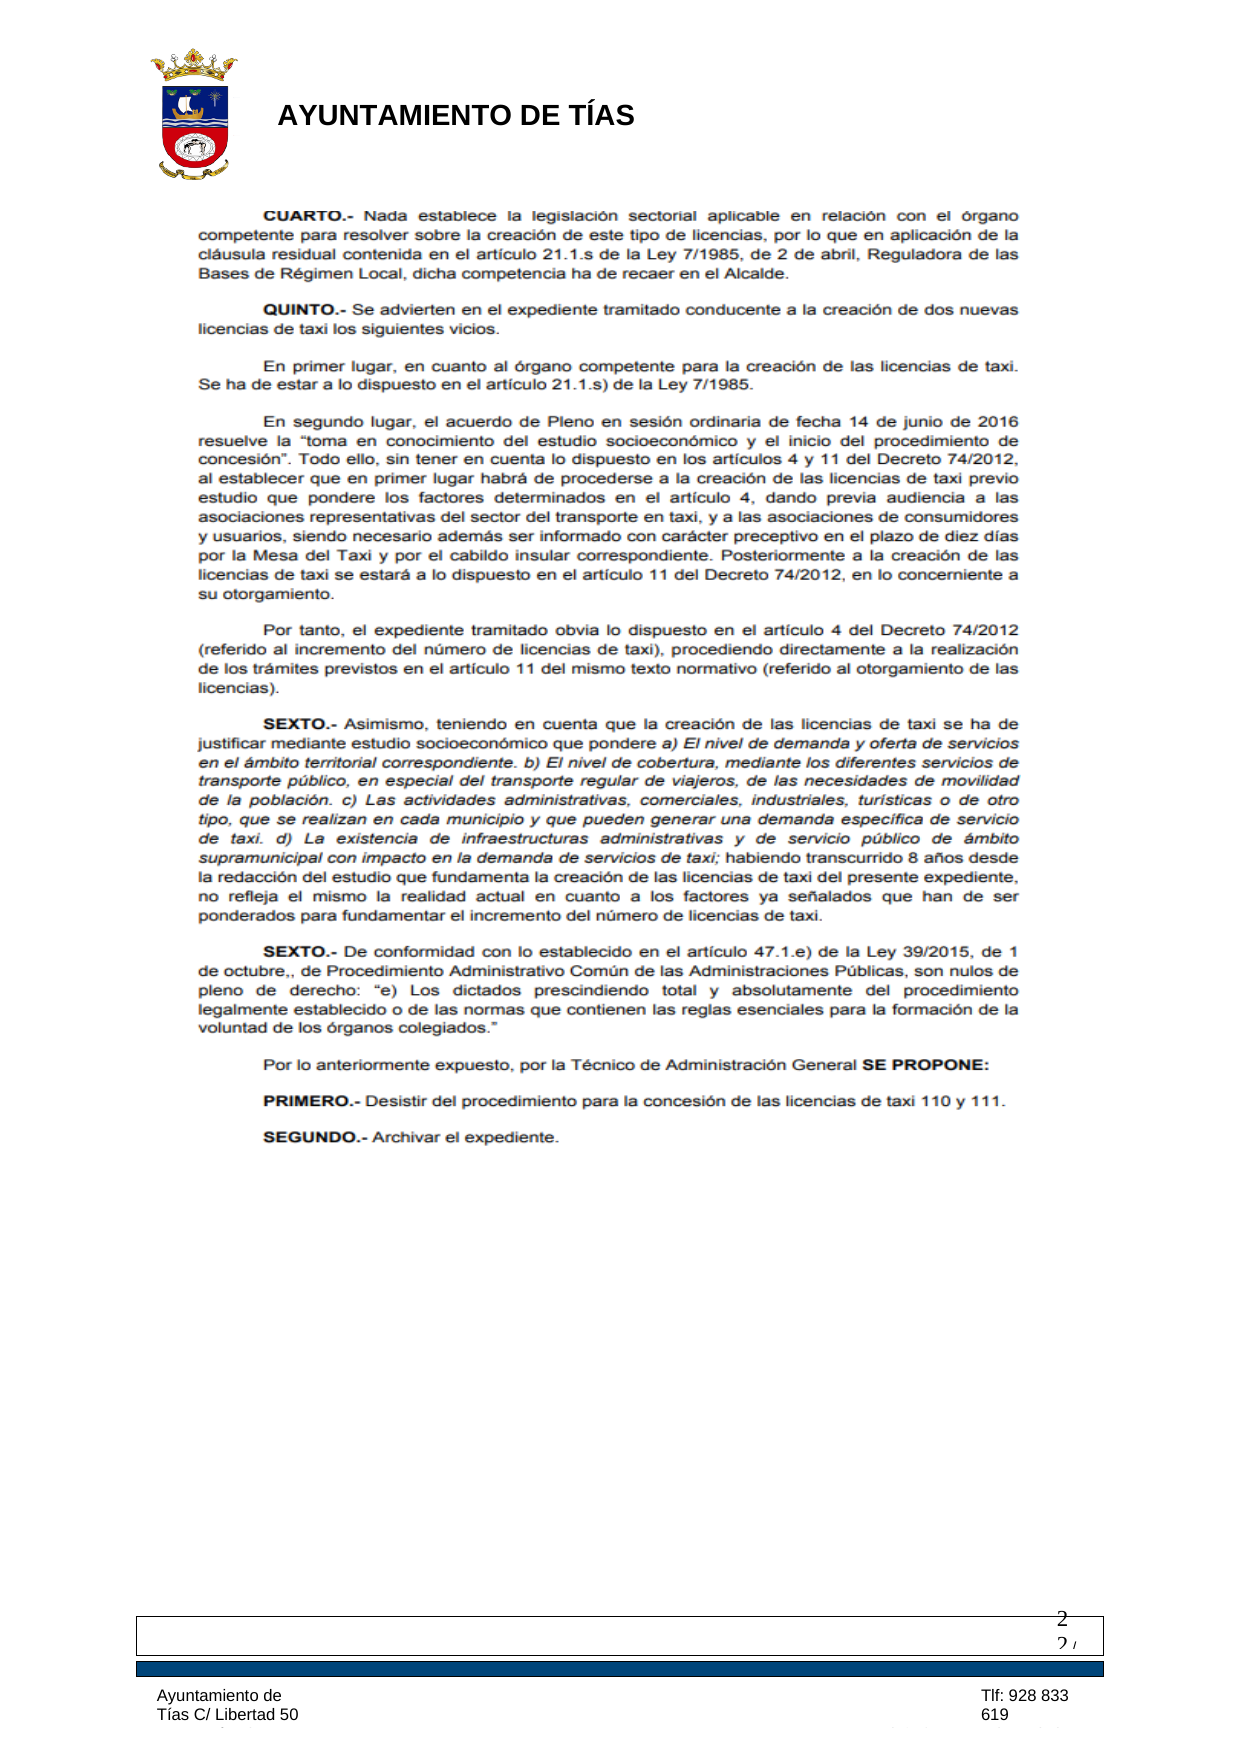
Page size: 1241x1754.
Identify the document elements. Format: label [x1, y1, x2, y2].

picture [150, 48, 240, 180]
picture [197, 211, 1021, 1146]
